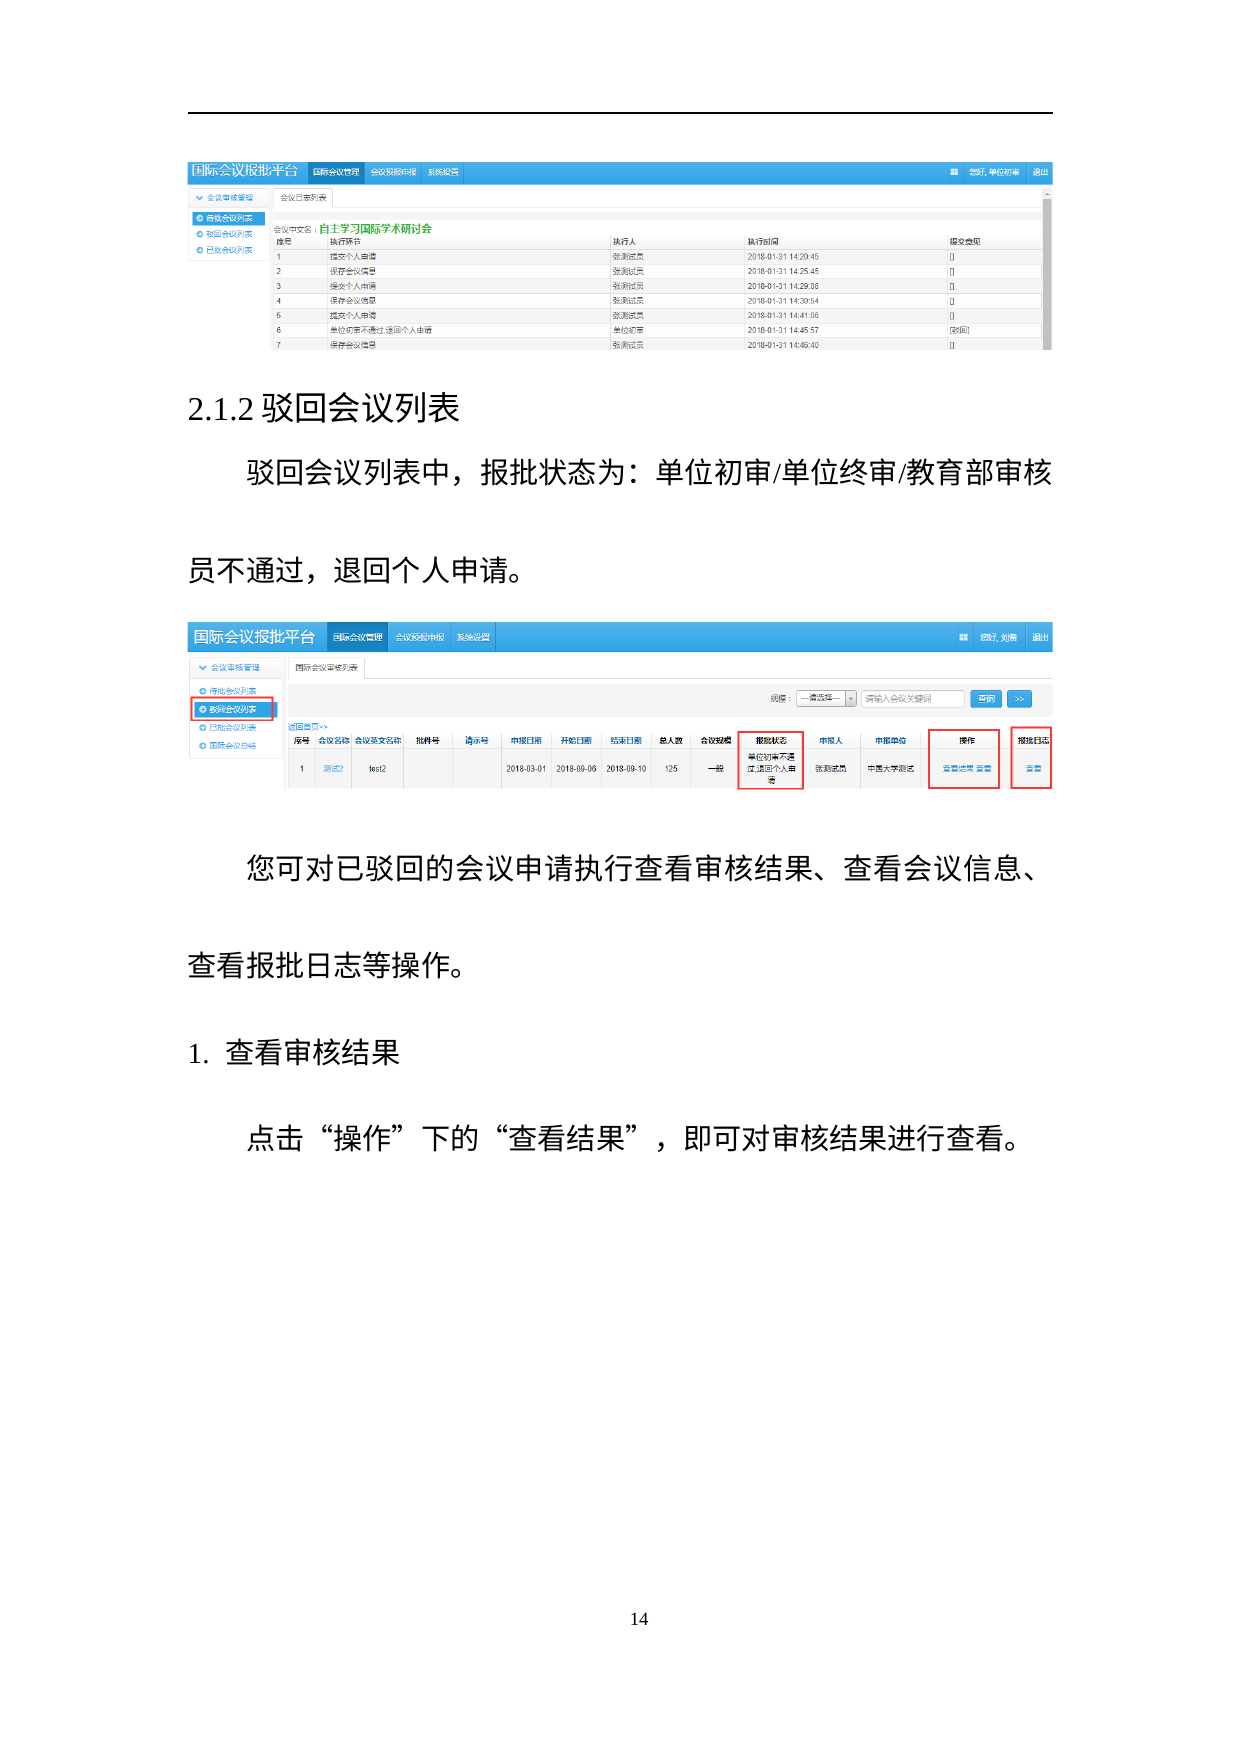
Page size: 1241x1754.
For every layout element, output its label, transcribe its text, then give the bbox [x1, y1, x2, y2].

picture [187, 622, 1053, 790]
subtitle 2.1.2驳回会议列表 [187, 374, 1053, 439]
picture [187, 162, 1053, 350]
text 驳回会议列表中，报批状态为：单位初审/单位终审/教育部审核员不通过，退回个人申请。 [187, 439, 1053, 601]
text 您可对已驳回的会议申请执行查看审核结果、查看会议信息、查看报批日志等操作。 [187, 834, 1053, 997]
text 点击“操作”下的“查看结果”，即可对审核结果进行查看。 [187, 1104, 1053, 1169]
list 查看审核结果 [187, 1018, 1053, 1083]
